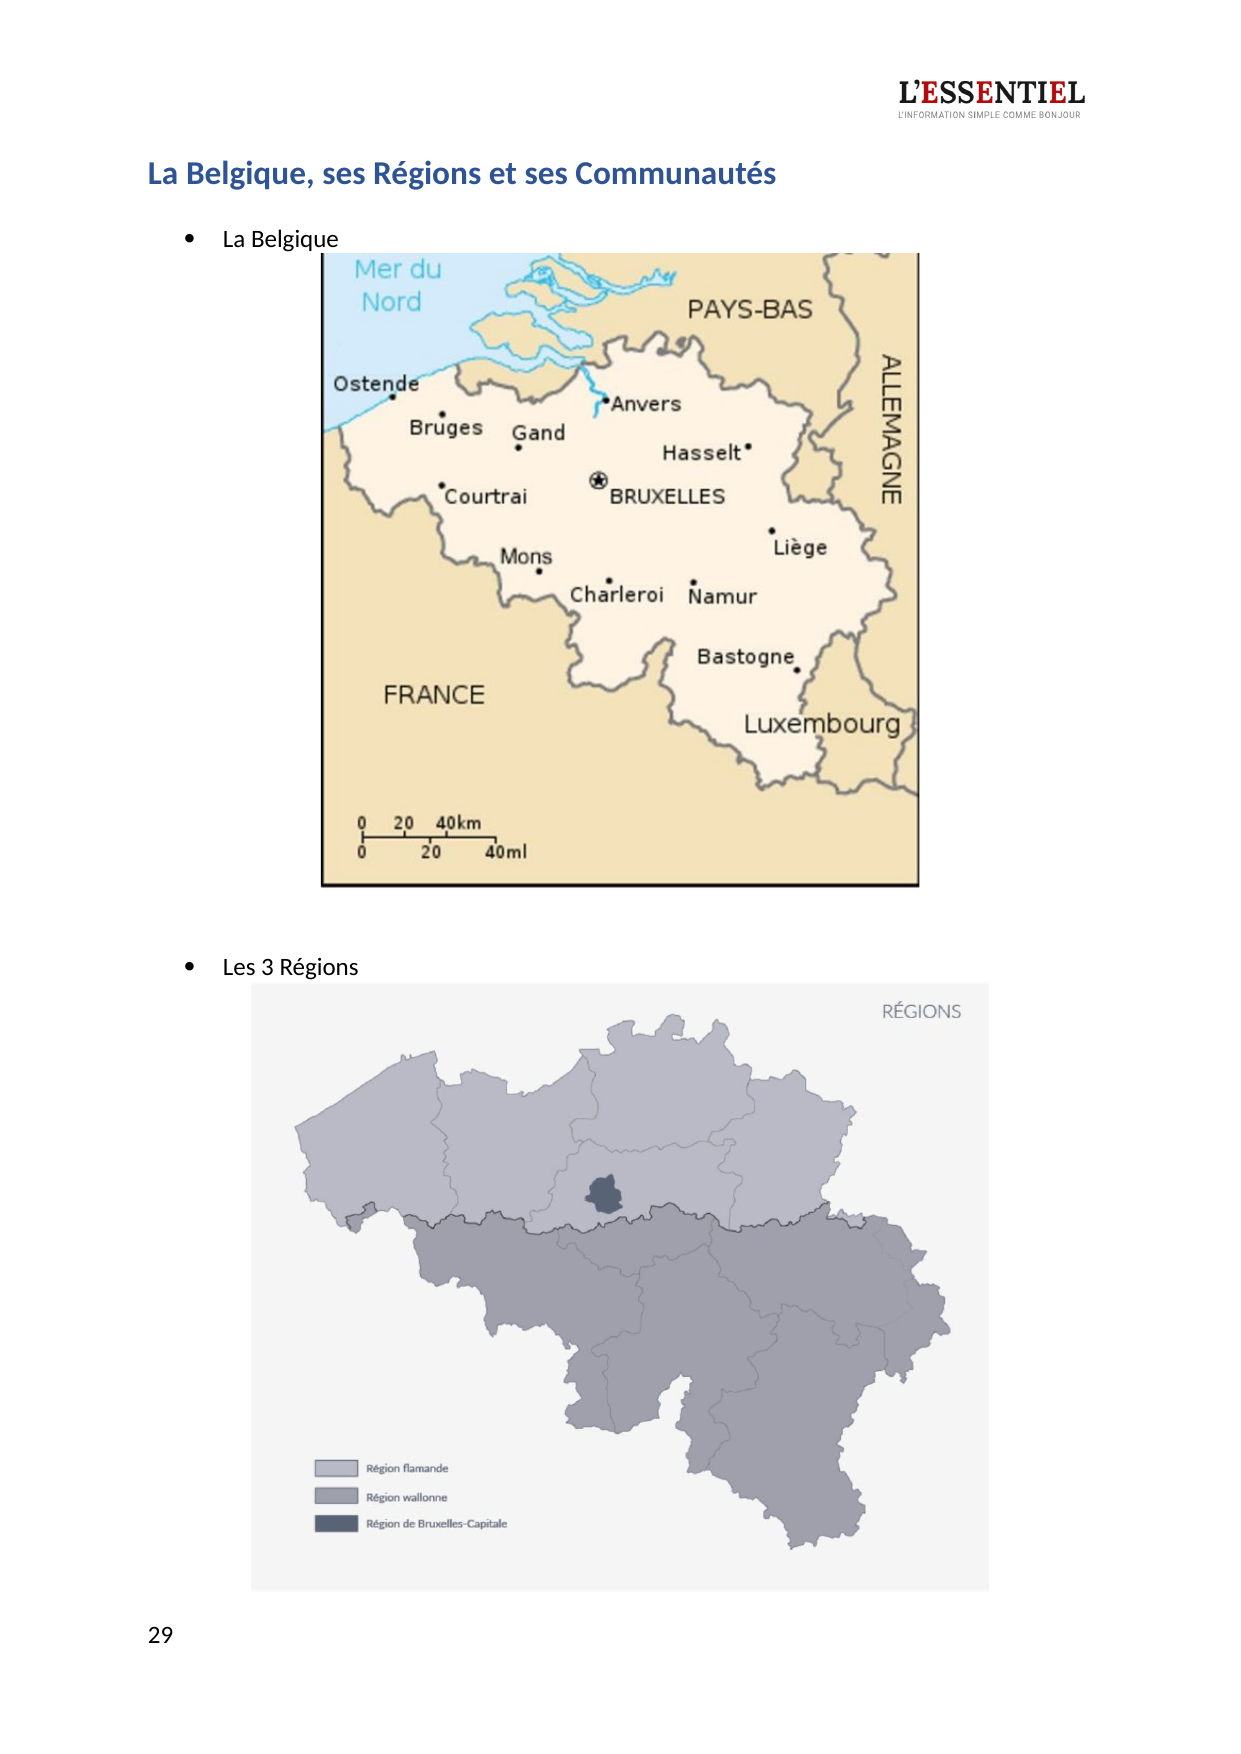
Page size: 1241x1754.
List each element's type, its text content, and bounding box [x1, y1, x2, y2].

picture [892, 73, 1093, 132]
picture [320, 253, 920, 891]
subtitle La Belgique, ses Régions et ses Communautés [148, 152, 1093, 192]
list La Belgique [185, 223, 1093, 253]
list Les 3 Régions [185, 951, 1093, 982]
picture [251, 982, 989, 1592]
